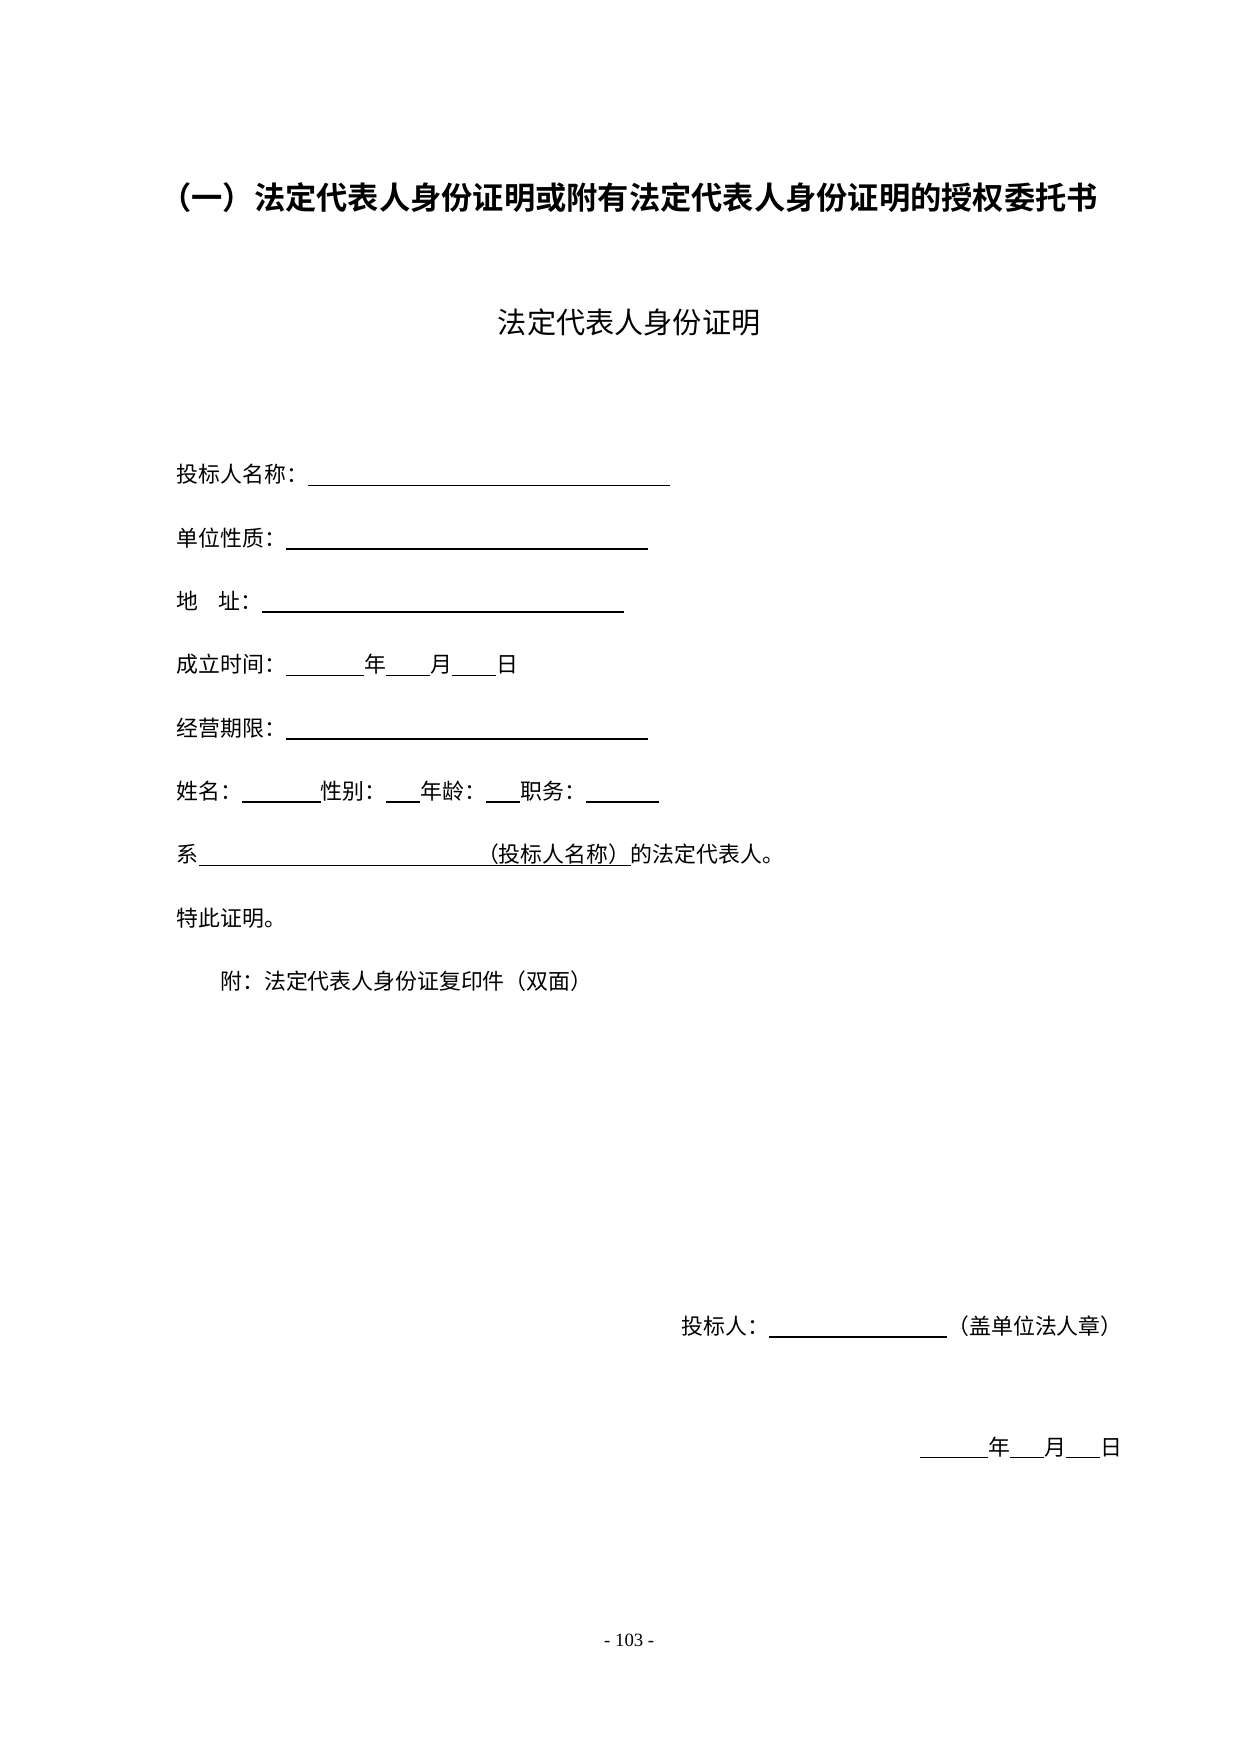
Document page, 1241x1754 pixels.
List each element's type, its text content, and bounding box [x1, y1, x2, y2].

text 单位性质： [136, 521, 1122, 552]
text 法定代表人身份证明 [136, 288, 1122, 353]
text 附：法定代表人身份证复印件（双面） [136, 964, 1122, 996]
text 成立时间： 年 月 日 [136, 647, 1122, 679]
subtitle （一）法定代表人身份证明或附有法定代表人身份证明的授权委托书 [136, 163, 1122, 228]
text 特此证明。 [136, 901, 1122, 932]
text 投标人： （盖单位法人章） [136, 1309, 1122, 1341]
text 投标人名称： [136, 457, 1122, 489]
text 姓名： 性别： 年龄： 职务： [136, 774, 1122, 806]
text 地 址： [136, 584, 1122, 616]
text 系 （投标人名称）的法定代表人。 [136, 837, 1122, 869]
text 年 月 日 [136, 1429, 1122, 1461]
text 经营期限： [136, 711, 1122, 742]
